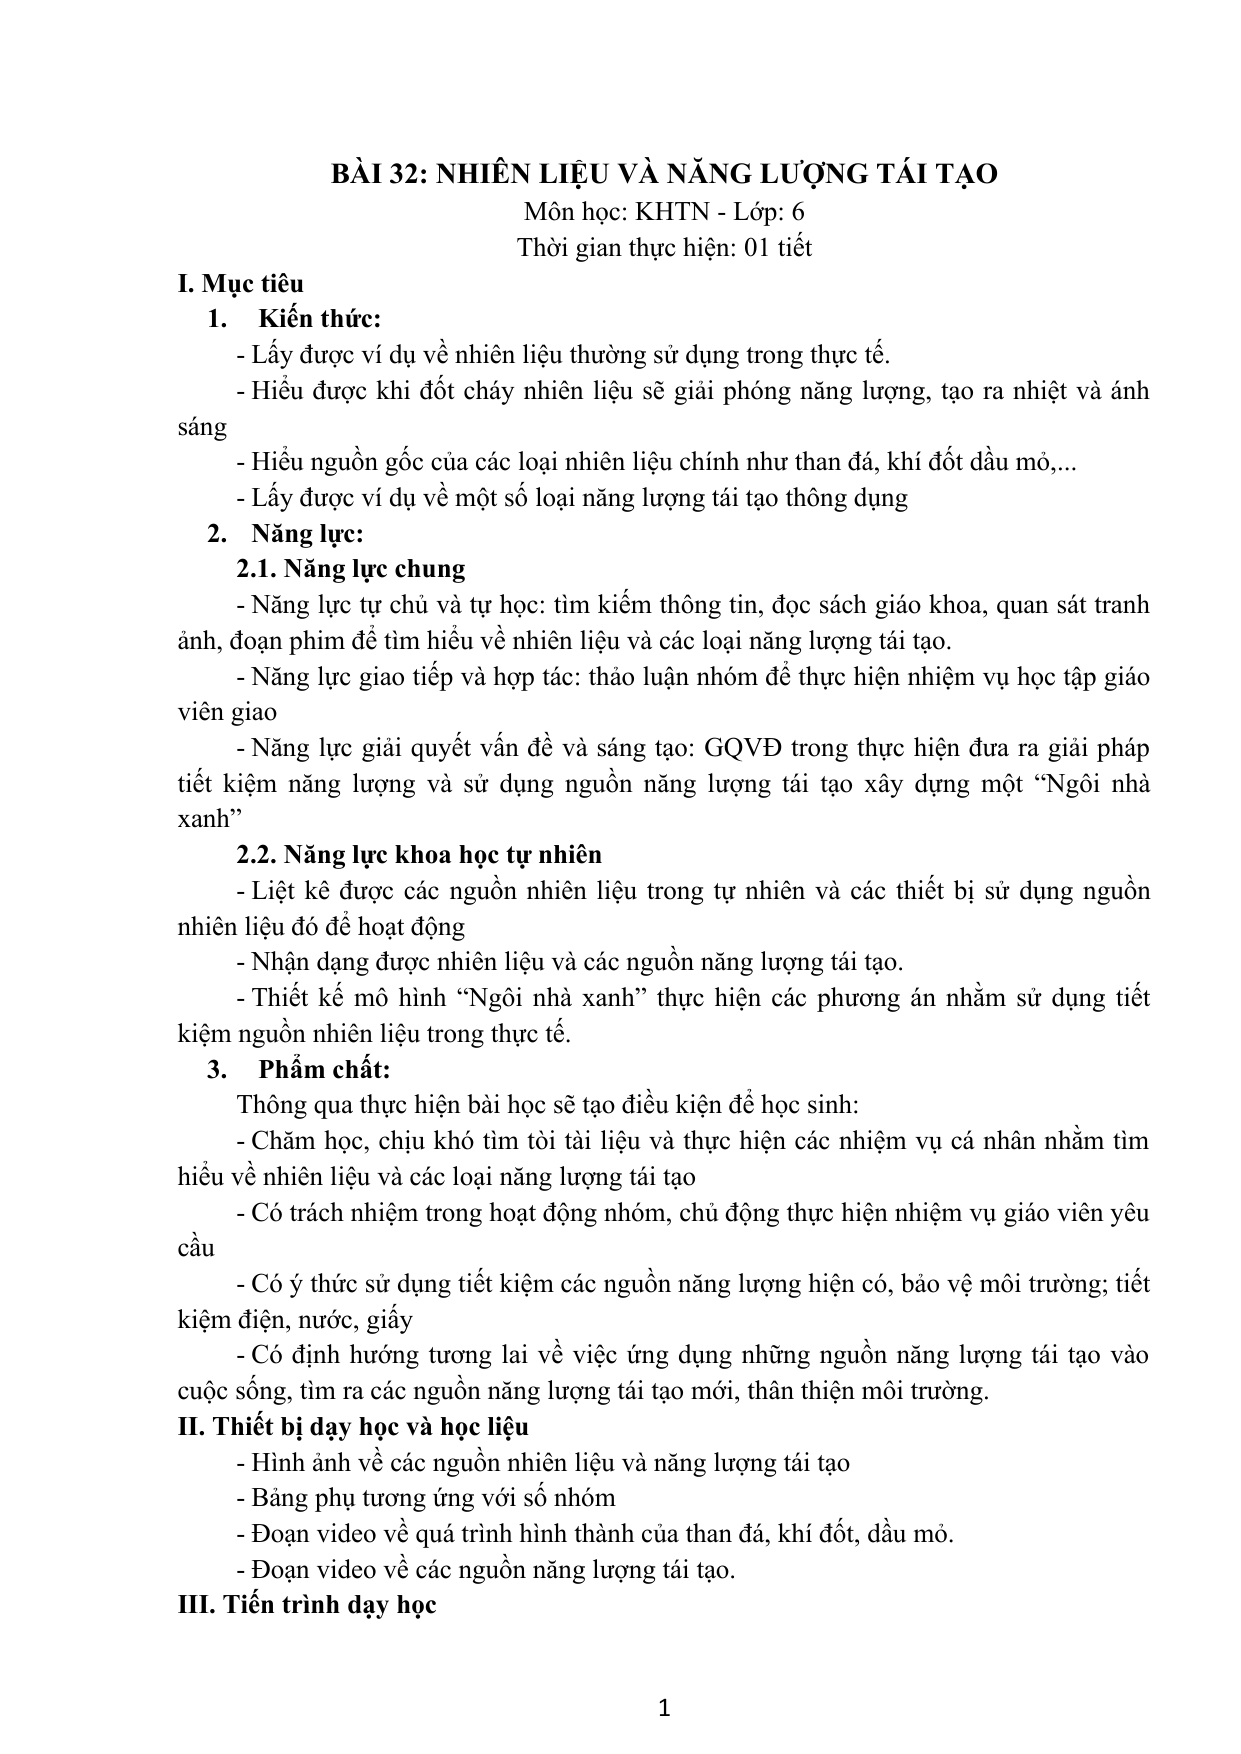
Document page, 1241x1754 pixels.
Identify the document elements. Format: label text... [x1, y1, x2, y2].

text Thời gian thực hiện: 01 tiết [177, 231, 1152, 262]
list Chăm học, chịu khó tìm tòi tài liệu và thực hiện các nhiệm vụ cá nhân nhằm tìm hiểu về nhiên liệu và các loại năng lượng tái tạo [177, 1124, 1152, 1191]
list Đoạn video về các nguồn năng lượng tái tạo. [177, 1553, 1152, 1584]
list Đoạn video về quá trình hình thành của than đá, khí đốt, dầu mỏ. [177, 1517, 1152, 1548]
text III. Tiến trình dạy học [177, 1589, 1152, 1620]
text BÀI 32: NHIÊN LIỆU VÀ NĂNG LƯỢNG TÁI TẠO [177, 157, 1152, 190]
list Hình ảnh về các nguồn nhiên liệu và năng lượng tái tạo [177, 1446, 1152, 1477]
list Có trách nhiệm trong hoạt động nhóm, chủ động thực hiện nhiệm vụ giáo viên yêu cầu [177, 1196, 1152, 1262]
list Liệt kê được các nguồn nhiên liệu trong tự nhiên và các thiết bị sử dụng nguồn nhiên liệu đó để hoạt động [177, 874, 1152, 941]
list Phẩm chất: [177, 1053, 1152, 1084]
list Lấy được ví dụ về nhiên liệu thường sử dụng trong thực tế. [177, 338, 1152, 369]
text I. Mục tiêu [177, 267, 1152, 298]
list Năng lực: [177, 517, 1152, 548]
list Nhận dạng được nhiên liệu và các nguồn năng lượng tái tạo. [177, 946, 1152, 977]
list Năng lực tự chủ và tự học: tìm kiếm thông tin, đọc sách giáo khoa, quan sát tranh ảnh, đoạn phim để tìm hiểu về nhiên liệu và các loại năng lượng tái tạo. [177, 588, 1152, 655]
list Hiểu được khi đốt cháy nhiên liệu sẽ giải phóng năng lượng, tạo ra nhiệt và ánh sáng [177, 374, 1152, 441]
list Bảng phụ tương ứng với số nhóm [177, 1481, 1152, 1513]
list Năng lực giải quyết vấn đề và sáng tạo: GQVĐ trong thực hiện đưa ra giải pháp tiết kiệm năng lượng và sử dụng nguồn năng lượng tái tạo xây dựng một “Ngôi nhà xanh” [177, 731, 1152, 834]
list Kiến thức: [177, 302, 1152, 333]
text II. Thiết bị dạy học và học liệu [177, 1410, 1152, 1441]
list Thiết kế mô hình “Ngôi nhà xanh” thực hiện các phương án nhằm sử dụng tiết kiệm nguồn nhiên liệu trong thực tế. [177, 981, 1152, 1048]
list Năng lực giao tiếp và hợp tác: thảo luận nhóm để thực hiện nhiệm vụ học tập giáo viên giao [177, 660, 1152, 727]
list Hiểu nguồn gốc của các loại nhiên liệu chính như than đá, khí đốt dầu mỏ,... [177, 445, 1152, 476]
list Có ý thức sử dụng tiết kiệm các nguồn năng lượng hiện có, bảo vệ môi trường; tiết kiệm điện, nước, giấy [177, 1267, 1152, 1334]
list Thông qua thực hiện bài học sẽ tạo điều kiện để học sinh: [177, 1088, 1152, 1119]
list Có định hướng tương lai về việc ứng dụng những nguồn năng lượng tái tạo vào cuộc sống, tìm ra các nguồn năng lượng tái tạo mới, thân thiện môi trường. [177, 1338, 1152, 1405]
text 2.1. Năng lực chung [177, 552, 1152, 584]
text 2.2. Năng lực khoa học tự nhiên [177, 838, 1152, 869]
text Môn học: KHTN - Lớp: 6 [177, 195, 1152, 226]
list Lấy được ví dụ về một số loại năng lượng tái tạo thông dụng [177, 481, 1152, 512]
